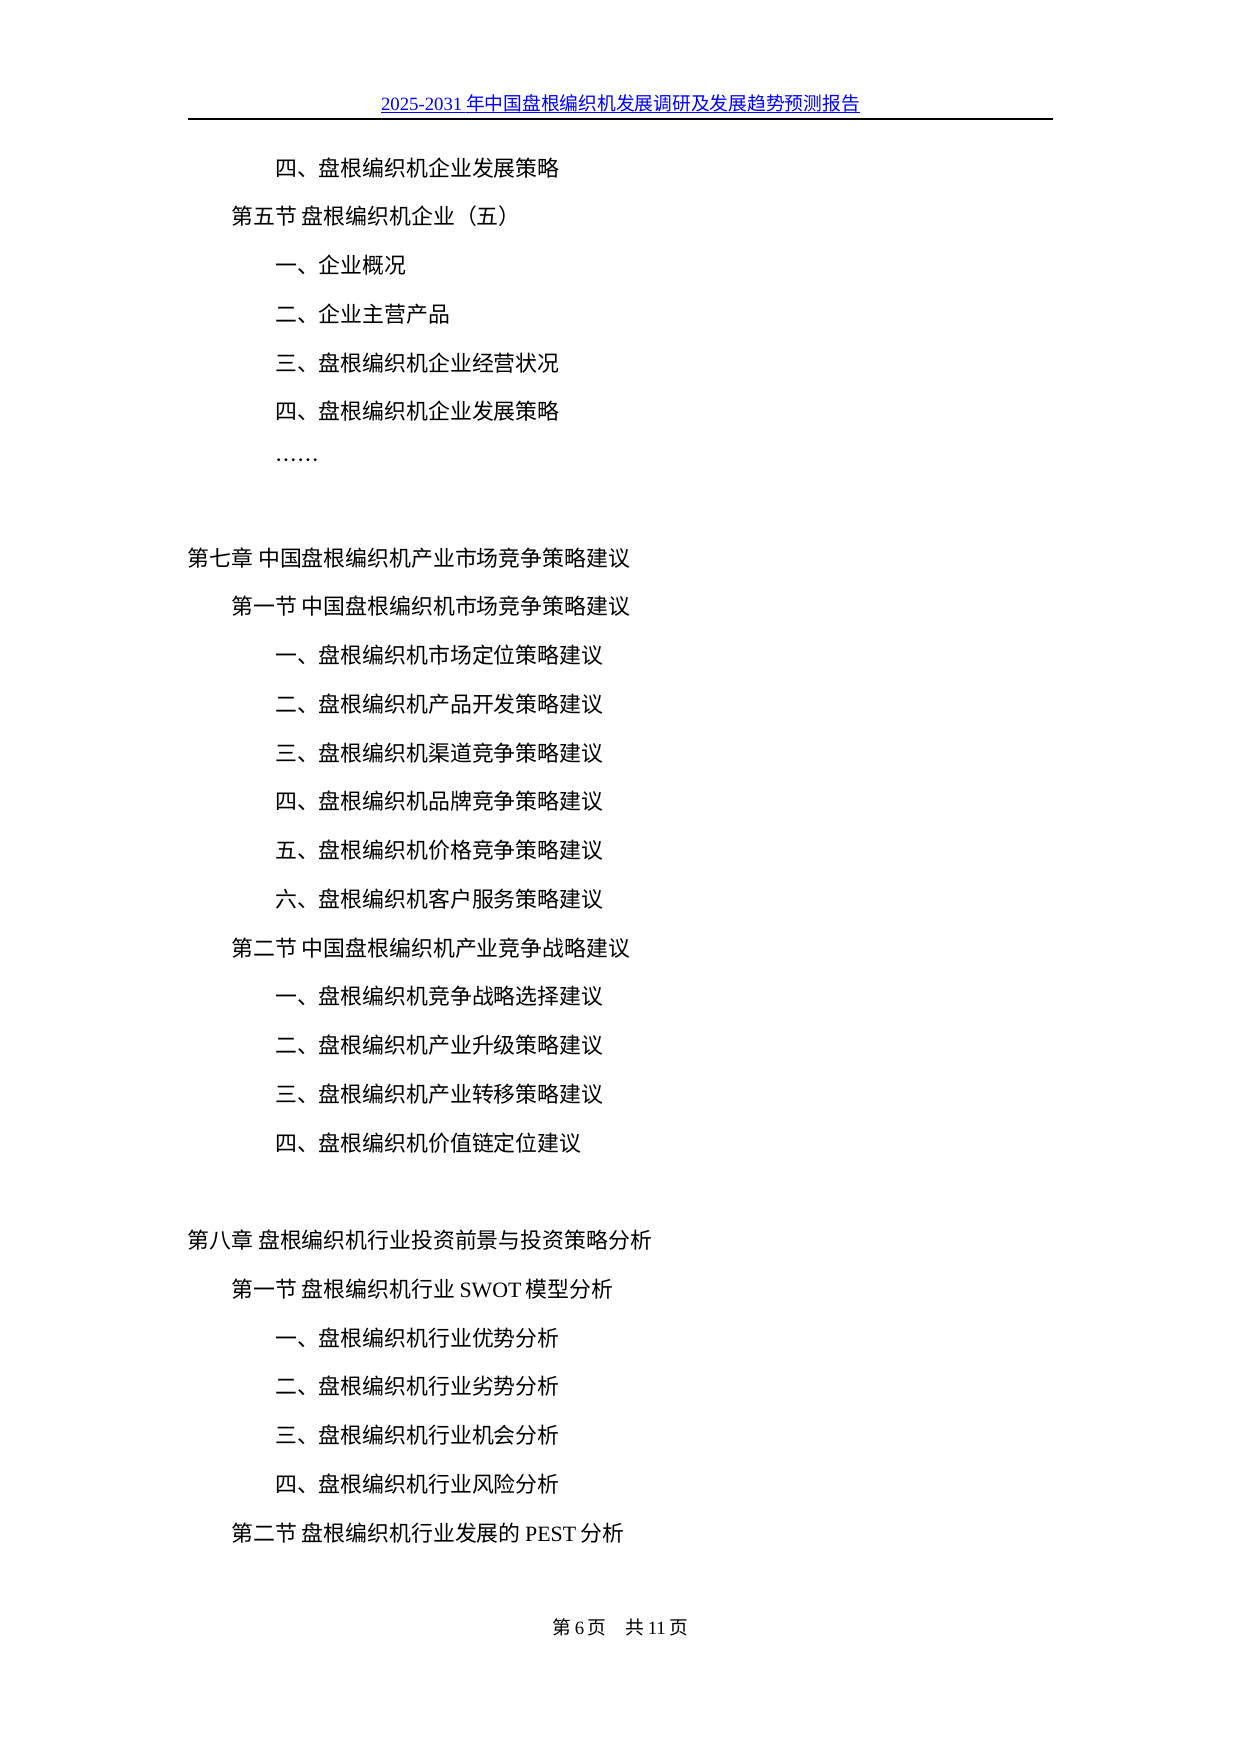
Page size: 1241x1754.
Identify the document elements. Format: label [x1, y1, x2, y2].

text [187, 150, 1053, 1548]
